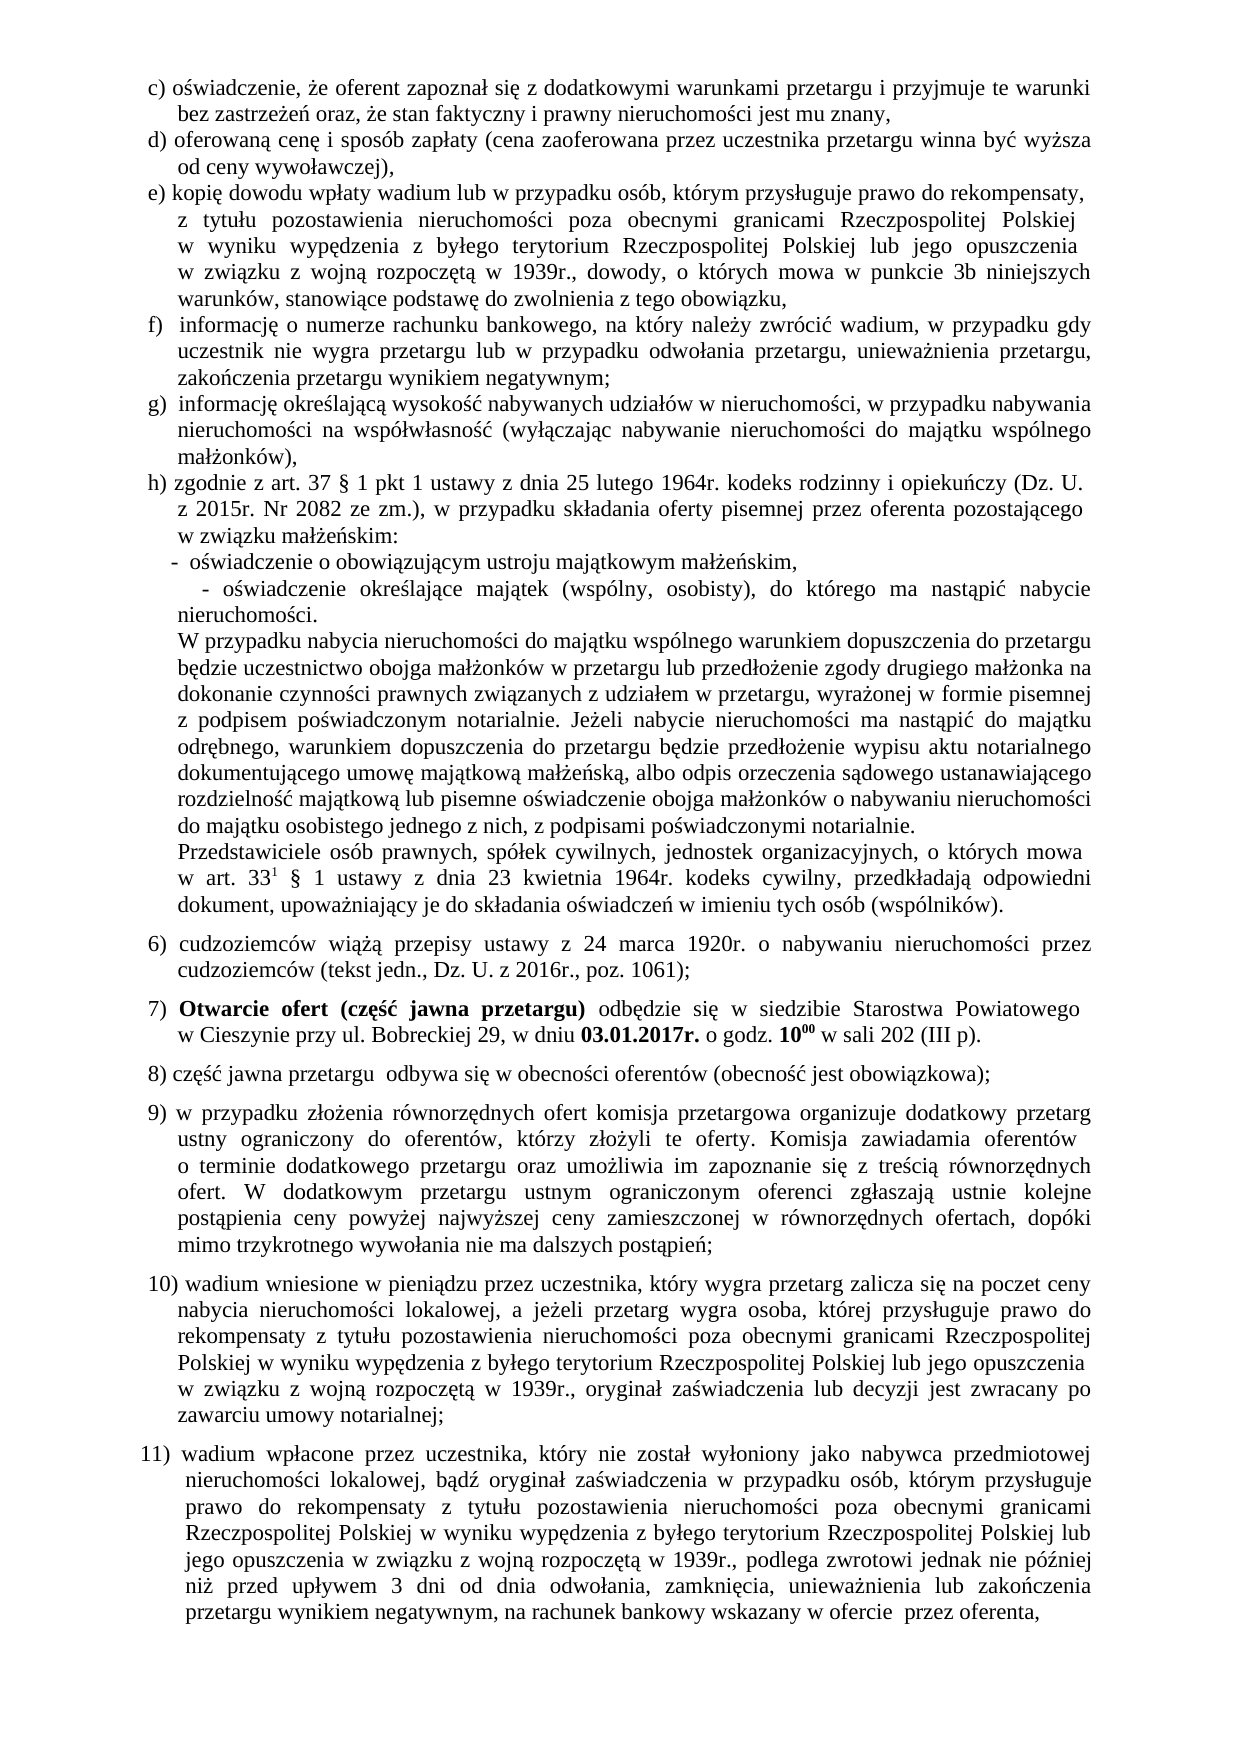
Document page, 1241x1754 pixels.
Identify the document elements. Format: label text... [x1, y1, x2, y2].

text 11) wadium wpłacone przez uczestnika, który nie został wyłoniony jako nabywca przedmiotowej nieruchomości lokalowej, bądź oryginał zaświadczenia w przypadku osób, którym przysługuje prawo do rekompensaty z tytułu pozostawienia nieruchomości poza obecnymi granicami Rzeczpospolitej Polskiej w wyniku wypędzenia z byłego terytorium Rzeczpospolitej Polskiej lub jego opuszczenia w związku z wojną rozpoczętą w 1939r., podlega zwrotowi jednak nie później niż przed upływem 3 dni od dnia odwołania, zamknięcia, unieważnienia lub zakończenia przetargu wynikiem negatywnym, na rachunek bankowy wskazany w ofercie przez oferenta, [140, 1440, 1093, 1625]
text g) informację określającą wysokość nabywanych udziałów w nieruchomości, w przypadku nabywania nieruchomości na współwłasność (wyłączając nabywanie nieruchomości do majątku wspólnego małżonków), [148, 390, 1093, 469]
text 7) Otwarcie ofert (część jawna przetargu) odbędzie się w siedzibie Starostwa Powiatowego w Cieszynie przy ul. Bobreckiej 29, w dniu 03.01.2017r. o godz. 1000 w sali 202 (III p). [148, 995, 1093, 1048]
text 6) cudzoziemców wiążą przepisy ustawy z 24 marca 1920r. o nabywaniu nieruchomości przez cudzoziemców (tekst jedn., Dz. U. z 2016r., poz. 1061); [148, 930, 1093, 982]
text W przypadku nabycia nieruchomości do majątku wspólnego warunkiem dopuszczenia do przetargu będzie uczestnictwo obojga małżonków w przetargu lub przedłożenie zgody drugiego małżonka na dokonanie czynności prawnych związanych z udziałem w przetargu, wyrażonej w formie pisemnej z podpisem poświadczonym notarialnie. Jeżeli nabycie nieruchomości ma nastąpić do majątku odrębnego, warunkiem dopuszczenia do przetargu będzie przedłożenie wypisu aktu notarialnego dokumentującego umowę majątkową małżeńską, albo odpis orzeczenia sądowego ustanawiającego rozdzielność majątkową lub pisemne oświadczenie obojga małżonków o nabywaniu nieruchomości do majątku osobistego jednego z nich, z podpisami poświadczonymi notarialnie. [177, 627, 1093, 838]
text d) oferowaną cenę i sposób zapłaty (cena zaoferowana przez uczestnika przetargu winna być wyższa od ceny wywoławczej), [148, 127, 1093, 179]
text 8) część jawna przetargu odbywa się w obecności oferentów (obecność jest obowiązkowa); [148, 1060, 1093, 1086]
text - oświadczenie o obowiązującym ustroju majątkowym małżeńskim, [148, 548, 1093, 574]
text e) kopię dowodu wpłaty wadium lub w przypadku osób, którym przysługuje prawo do rekompensaty, z tytułu pozostawienia nieruchomości poza obecnymi granicami Rzeczpospolitej Polskiej w wyniku wypędzenia z byłego terytorium Rzeczpospolitej Polskiej lub jego opuszczenia w związku z wojną rozpoczętą w 1939r., dowody, o których mowa w punkcie 3b niniejszych warunków, stanowiące podstawę do zwolnienia z tego obowiązku, [148, 179, 1093, 311]
text h) zgodnie z art. 37 § 1 pkt 1 ustawy z dnia 25 lutego 1964r. kodeks rodzinny i opiekuńczy (Dz. U. z 2015r. Nr 2082 ze zm.), w przypadku składania oferty pisemnej przez oferenta pozostającego w związku małżeńskim: [148, 469, 1093, 548]
text - oświadczenie określające majątek (wspólny, osobisty), do którego ma nastąpić nabycie nieruchomości. [148, 574, 1093, 627]
text 10) wadium wniesione w pieniądzu przez uczestnika, który wygra przetarg zalicza się na poczet ceny nabycia nieruchomości lokalowej, a jeżeli przetarg wygra osoba, której przysługuje prawo do rekompensaty z tytułu pozostawienia nieruchomości poza obecnymi granicami Rzeczpospolitej Polskiej w wyniku wypędzenia z byłego terytorium Rzeczpospolitej Polskiej lub jego opuszczenia w związku z wojną rozpoczętą w 1939r., oryginał zaświadczenia lub decyzji jest zwracany po zawarciu umowy notarialnej; [148, 1269, 1093, 1428]
text 9) w przypadku złożenia równorzędnych ofert komisja przetargowa organizuje dodatkowy przetarg ustny ograniczony do oferentów, którzy złożyli te oferty. Komisja zawiadamia oferentów o terminie dodatkowego przetargu oraz umożliwia im zapoznanie się z treścią równorzędnych ofert. W dodatkowym przetargu ustnym ograniczonym oferenci zgłaszają ustnie kolejne postąpienia ceny powyżej najwyższej ceny zamieszczonej w równorzędnych ofertach, dopóki mimo trzykrotnego wywołania nie ma dalszych postąpień; [148, 1099, 1093, 1257]
text Przedstawiciele osób prawnych, spółek cywilnych, jednostek organizacyjnych, o których mowa w art. 331 § 1 ustawy z dnia 23 kwietnia 1964r. kodeks cywilny, przedkładają odpowiedni dokument, upoważniający je do składania oświadczeń w imieniu tych osób (wspólników). [177, 838, 1093, 917]
text f) informację o numerze rachunku bankowego, na który należy zwrócić wadium, w przypadku gdy uczestnik nie wygra przetargu lub w przypadku odwołania przetargu, unieważnienia przetargu, zakończenia przetargu wynikiem negatywnym; [148, 311, 1093, 390]
text c) oświadczenie, że oferent zapoznał się z dodatkowymi warunkami przetargu i przyjmuje te warunki bez zastrzeżeń oraz, że stan faktyczny i prawny nieruchomości jest mu znany, [148, 74, 1093, 127]
